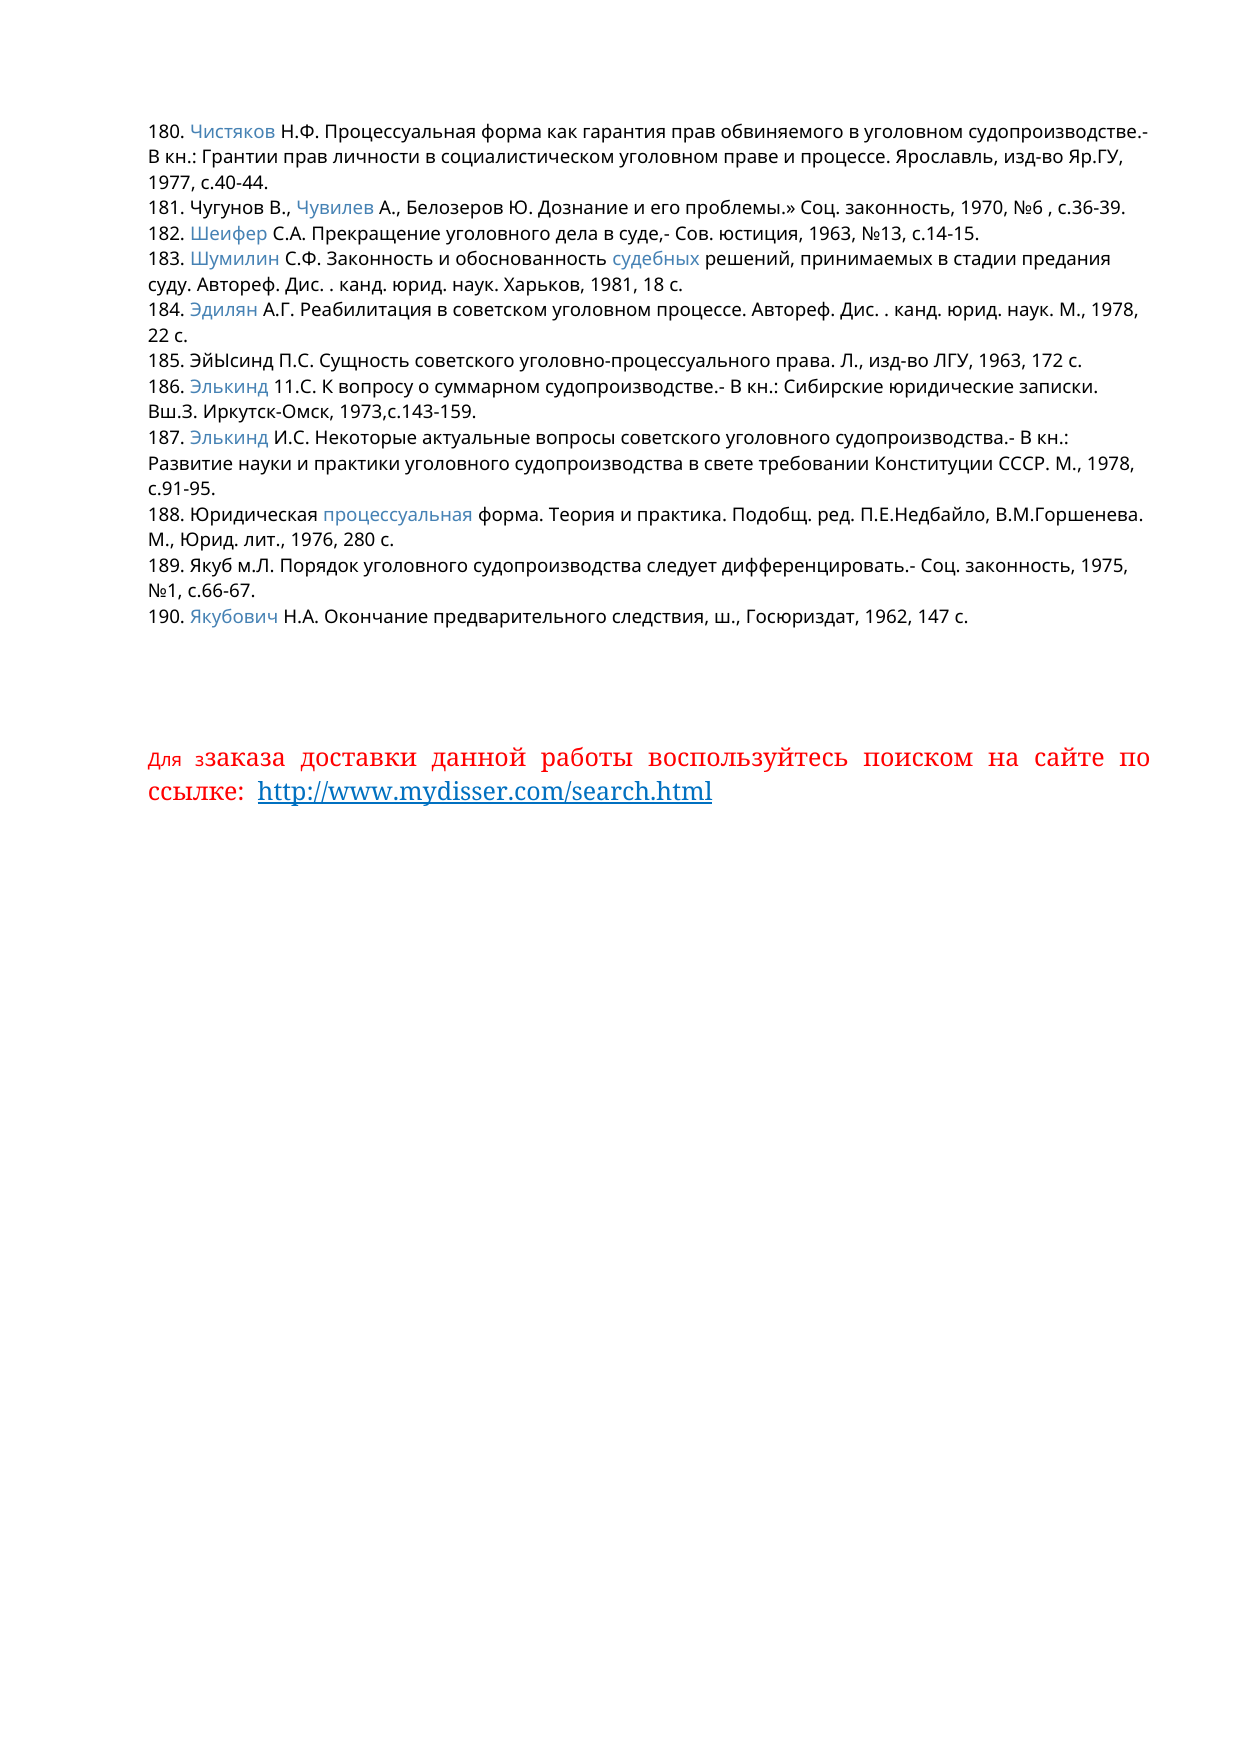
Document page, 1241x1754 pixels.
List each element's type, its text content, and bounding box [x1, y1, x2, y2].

text Для ззаказа доставки данной работы воспользуйтесь поиском на сайте по ссылке: http://www.mydisser.com/search.html [148, 739, 1152, 807]
